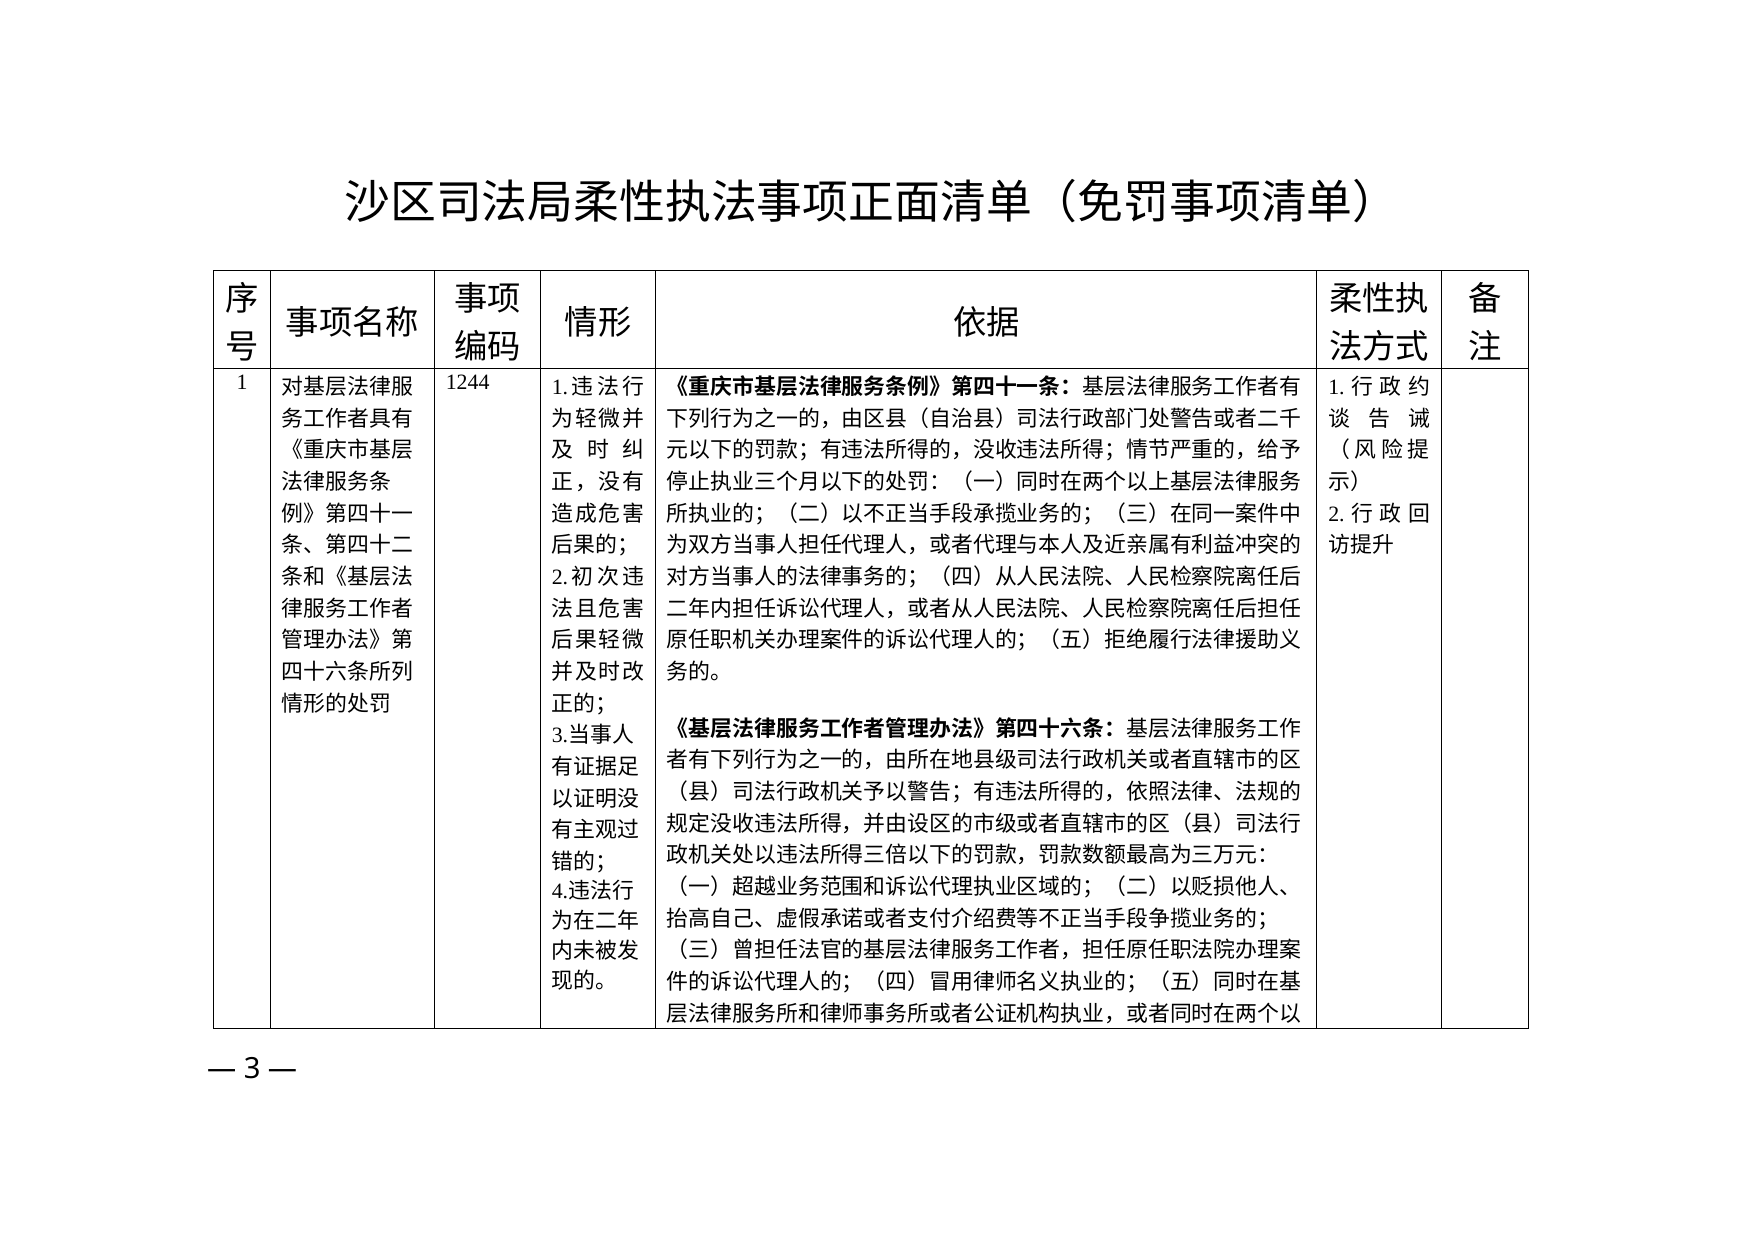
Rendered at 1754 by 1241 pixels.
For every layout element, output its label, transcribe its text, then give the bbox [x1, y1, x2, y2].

table_header 情形 [541, 271, 655, 368]
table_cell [271, 369, 434, 1027]
text 沙区司法局柔性执法事项正面清单（免罚事项清单） [207, 165, 1535, 232]
table_header 序号 [214, 271, 270, 368]
table_header 备注 [1442, 271, 1528, 368]
table_cell 1244 [435, 369, 540, 1027]
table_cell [1317, 369, 1441, 1027]
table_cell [656, 369, 1316, 1027]
table_header 柔性执法方式 [1317, 271, 1441, 368]
table_header 依据 [656, 271, 1316, 368]
table_header 事项编码 [435, 271, 540, 368]
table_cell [541, 369, 655, 1027]
table_header 事项名称 [271, 271, 434, 368]
table_cell 1 [214, 369, 270, 1027]
table_cell [1442, 369, 1528, 1027]
